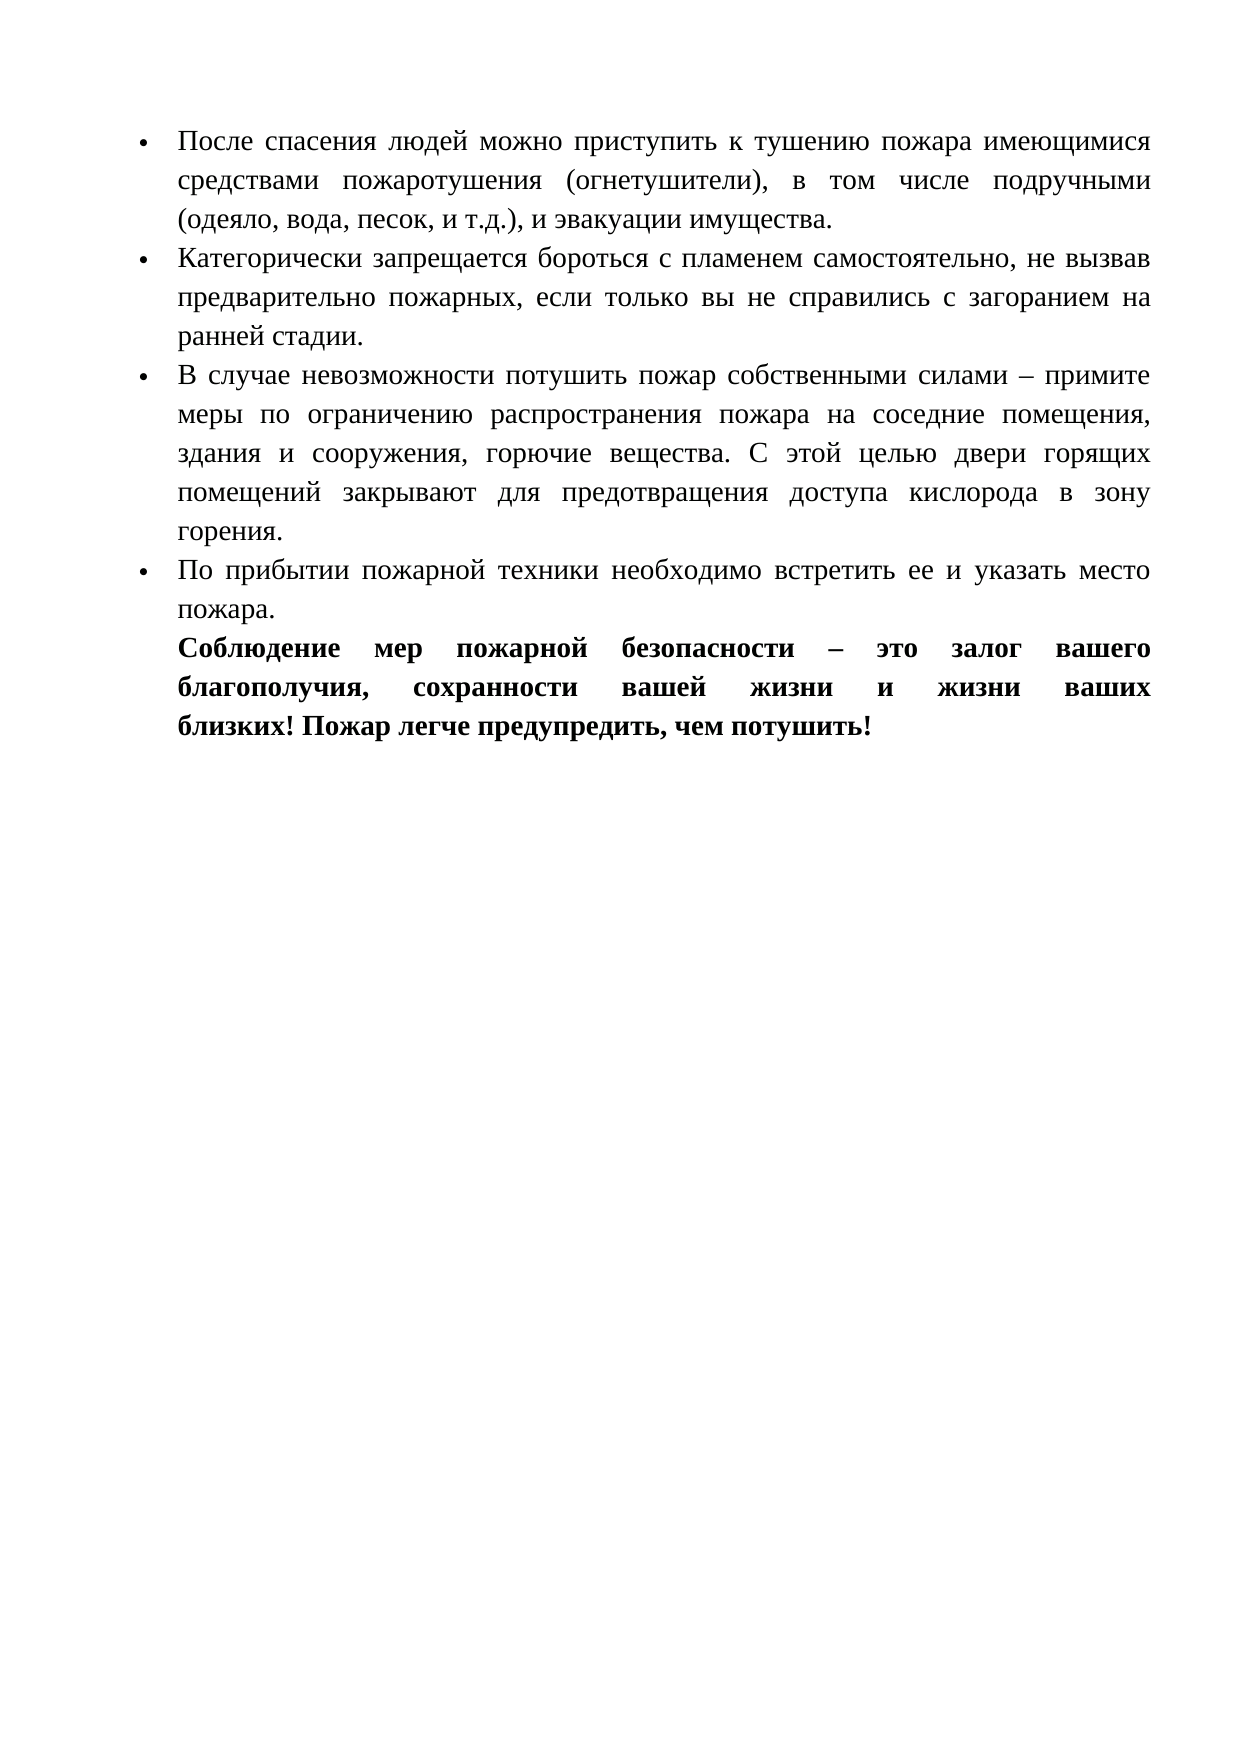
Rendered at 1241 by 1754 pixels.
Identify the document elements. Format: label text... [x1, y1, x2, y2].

list По прибытии пожарной техники необходимо встретить ее и указать место пожара. [140, 547, 1152, 624]
list Категорически запрещается бороться с пламенем самостоятельно, не вызвав предварительно пожарных, если только вы не справились с загоранием на ранней стадии. [140, 235, 1152, 352]
list После спасения людей можно приступить к тушению пожара имеющимися средствами пожаротушения (огнетушители), в том числе подручными (одеяло, вода, песок, и т.д.), и эвакуации имущества. [140, 118, 1152, 235]
list В случае невозможности потушить пожар собственными силами – примите меры по ограничению распространения пожара на соседние помещения, здания и сооружения, горючие вещества. С этой целью двери горящих помещений закрывают для предотвращения доступа кислорода в зону горения. [140, 352, 1152, 547]
text Соблюдение мер пожарной безопасности – это залог вашего благополучия, сохранности вашей жизни и жизни ваших близких! Пожар легче предупредить, чем потушить! [177, 624, 1152, 741]
